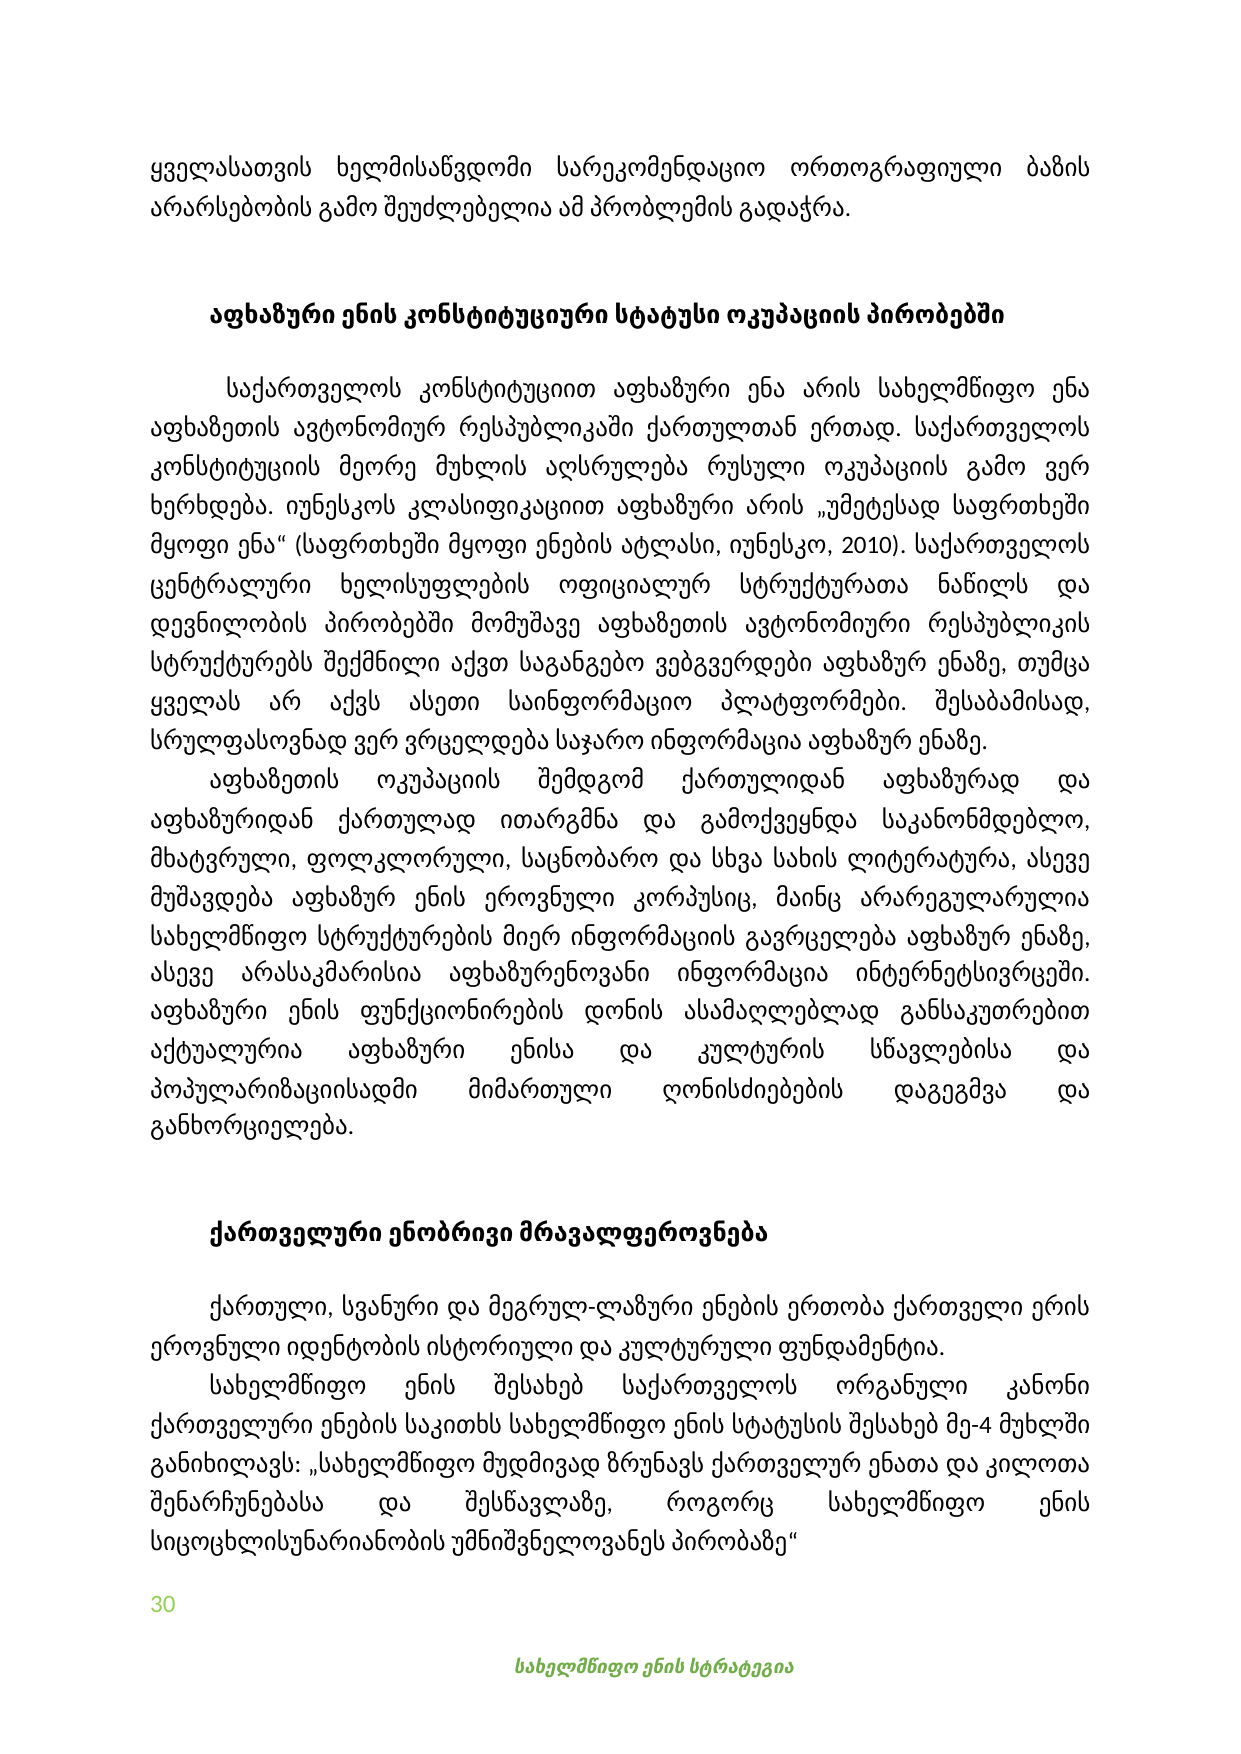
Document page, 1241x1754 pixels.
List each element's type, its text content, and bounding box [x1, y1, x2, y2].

text აფხაზური ენის კონსტიტუციური სტატუსი ოკუპაციის პირობებში [150, 296, 1090, 330]
text საქართველოს კონსტიტუციით აფხაზური ენა არის სახელმწიფო ენა აფხაზეთის ავტონომიურ რესპუბლიკაში ქართულთან ერთად. საქართველოს კონსტიტუციის მეორე მუხლის აღსრულება რუსული ოკუპაციის გამო ვერ ხერხდება. იუნესკოს კლასიფიკაციით აფხაზური არის „უმეტესად საფრთხეში მყოფი ენა“. საქართველოს ცენტრალური ხელისუფლების ოფიციალურ სტრუქტურათა ნაწილს და დევნილობის პირობებში მომუშავე აფხაზეთის ავტონომიური რესპუბლიკის სტრუქტურებს შექმნილი აქვთ საგანგებო ვებგვერდები აფხაზურ ენაზე, თუმცა ყველას არ აქვს ასეთი საინფორმაციო პლატფორმები. შესაბამისად, სრულფასოვნად ვერ ვრცელდება საჯარო ინფორმაცია აფხაზურ ენაზე. [150, 371, 1090, 757]
text აფხაზეთის ოკუპაციის შემდგომ ქართულიდან აფხაზურად და აფხაზურიდან ქართულად ითარგმნა და გამოქვეყნდა საკანონმდებლო, მხატვრული, ფოლკლორული, საცნობარო და სხვა სახის ლიტერატურა, ასევე მუშავდება აფხაზურ ენის ეროვნული კორპუსიც, მაინც არარეგულარულია სახელმწიფო სტრუქტურების მიერ ინფორმაციის გავრცელება აფხაზურ ენაზე, ასევე არასაკმარისია აფხაზურენოვანი ინფორმაცია ინტერნეტსივრცეში. აფხაზური ენის ფუნქციონირების დონის ასამაღლებლად განსაკუთრებით აქტუალურია აფხაზური ენისა და კულტურის სწავლებისა და პოპულარიზაციისადმი მიმართული ღონისძიებების დაგეგმვა და განხორციელება. [150, 762, 1090, 1140]
text ქართული, სვანური და მეგრულ-ლაზური ენების ერთობა ქართველი ერის ეროვნული იდენტობის ისტორიული და კულტურული ფუნდამენტია. [150, 1289, 1090, 1362]
text სახელმწიფო ენის შესახებ საქართველოს ორგანული კანონი ქართველური ენების საკითხს სახელმწიფო ენის სტატუსის შესახებ მე-4 მუხლში განიხილავს: „სახელმწიფო მუდმივად ზრუნავს ქართველურ ენათა და კილოთა შენარჩუნებასა და შესწავლაზე, როგორც სახელმწიფო ენის სიცოცხლისუნარიანობის უმნიშვნელოვანეს პირობაზე“ [150, 1367, 1090, 1558]
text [150, 150, 1090, 223]
text ქართველური ენობრივი მრავალფეროვნება [150, 1215, 1090, 1249]
